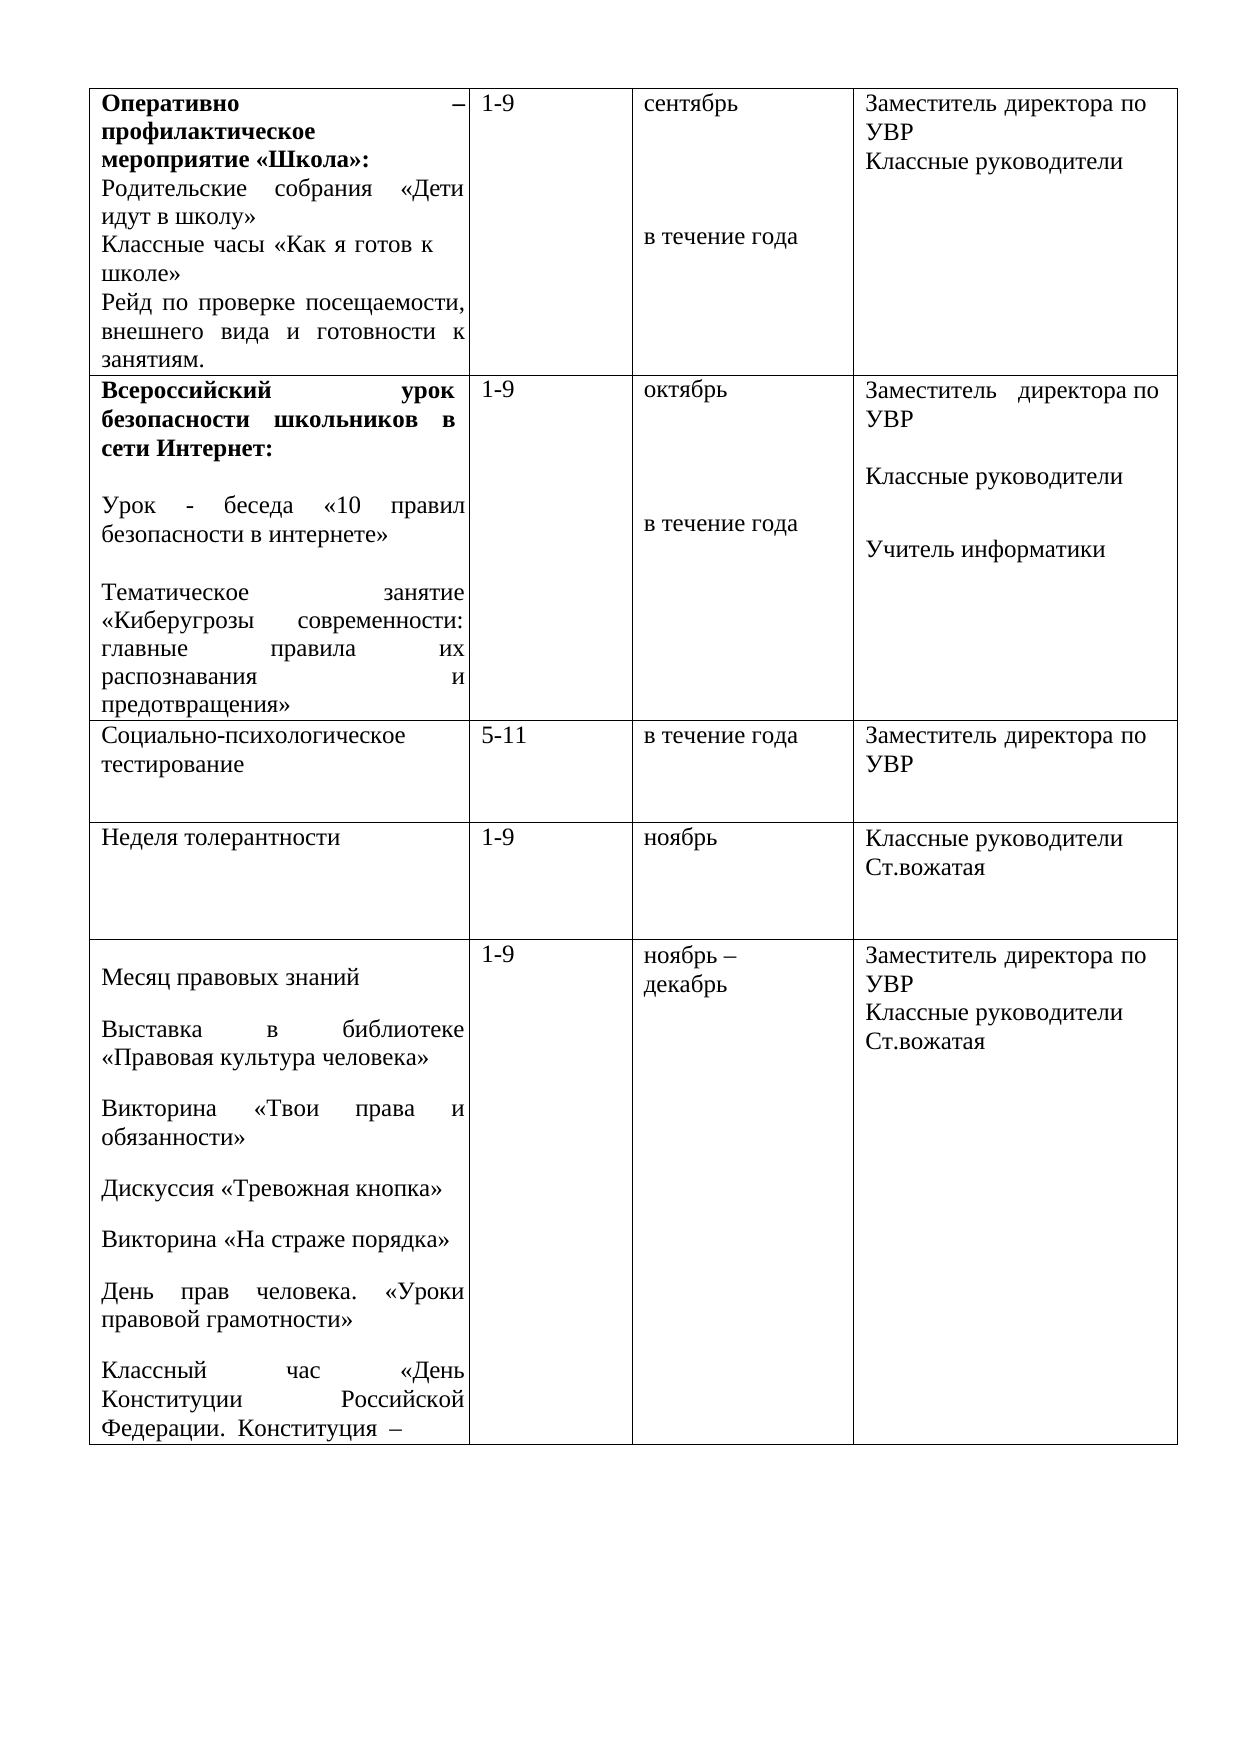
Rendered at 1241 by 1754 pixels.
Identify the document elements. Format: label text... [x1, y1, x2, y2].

table_cell Неделя толерантности [90, 823, 469, 939]
table_cell 1-9 [470, 823, 632, 939]
table_cell 5-11 [470, 721, 632, 822]
table_cell ноябрь [633, 823, 853, 939]
table_cell Заместитель директора по УВР [854, 721, 1177, 822]
table_cell октябрь в течение года [633, 376, 853, 719]
table_cell 1-9 [470, 376, 632, 719]
table_cell Социально-психологическое тестирование [90, 721, 469, 822]
table_cell в течение года [633, 721, 853, 822]
table_header Оперативно – профилактическое мероприятие «Школа»: Родительские собрания «Дети идут в школу» Классные часы «Как я готов к школе» Рейд по проверке посещаемости, внешнего вида и готовности к занятиям. [90, 89, 469, 374]
table_cell 1-9 [470, 940, 632, 1444]
table_header Заместитель директора по УВР Классные руководители [854, 89, 1177, 374]
table_cell ноябрь – декабрь [633, 940, 853, 1444]
table_header 1-9 [470, 89, 632, 374]
table_header сентябрь в течение года [633, 89, 853, 374]
table_cell Заместитель директора по УВР Классные руководители Ст.вожатая [854, 940, 1177, 1444]
table_cell Заместитель директора по УВР Классные руководители Учитель информатики [854, 376, 1177, 719]
table_cell Месяц правовых знаний Выставка в библиотеке «Правовая культура человека» Викторина «Твои права и обязанности» Дискуссия «Тревожная кнопка» Викторина «На страже порядка» День прав человека. «Уроки правовой грамотности» Классный час «День Конституции Российской Федерации. Конституция – [90, 940, 469, 1444]
table_cell Классные руководители Ст.вожатая [854, 823, 1177, 939]
table_cell Всероссийский урок безопасности школьников в сети Интернет: Урок - беседа «10 правил безопасности в интернете» Тематическое занятие «Киберугрозы современности: главные правила их распознавания и предотвращения» [90, 376, 469, 719]
